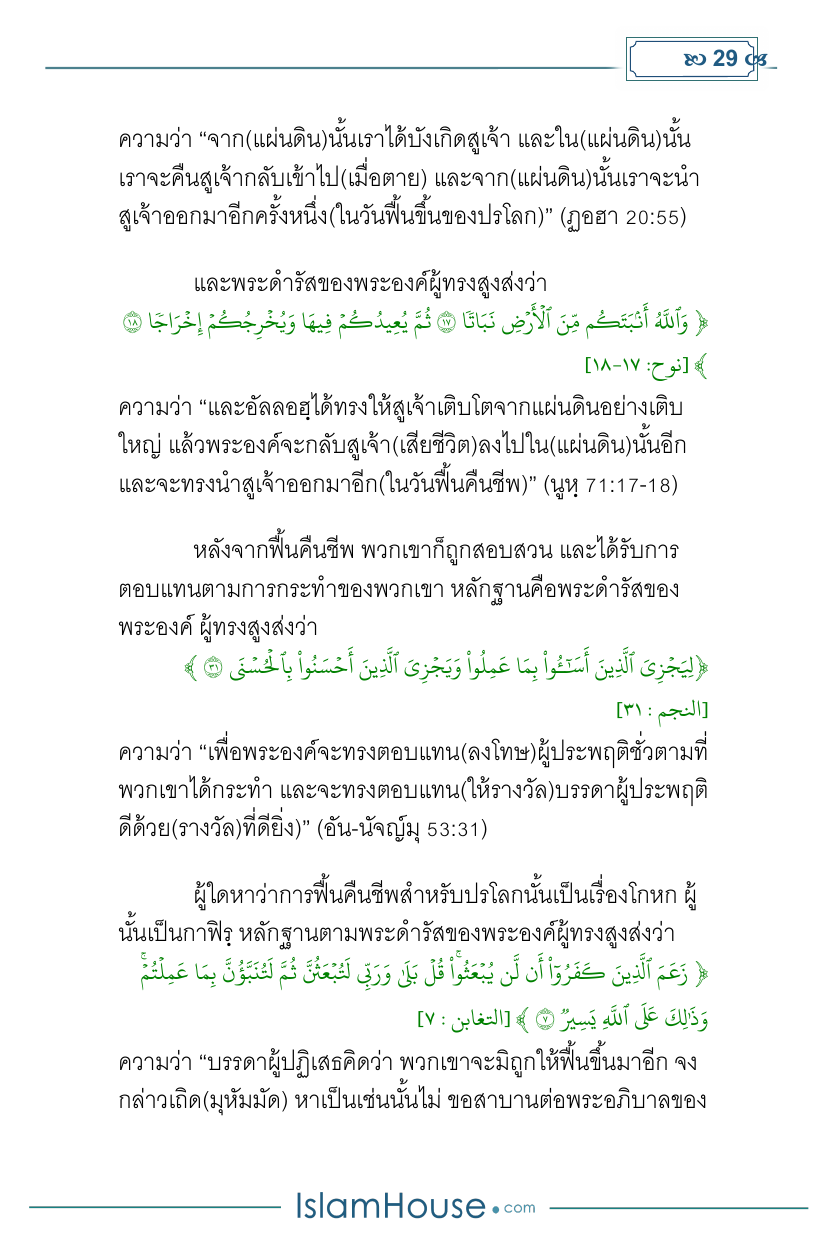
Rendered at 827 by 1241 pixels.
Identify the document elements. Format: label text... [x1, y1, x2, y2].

text ผู้ใดหาว่าการฟื้นคืนชีพสำหรับปรโลกนั้นเป็นเรื่องโกหก ผู้นั้นเป็นกาฟิรฺ หลักฐานตามพระดำรัสของพระองค์ผู้ทรงสูงส่งว่า [118, 873, 709, 950]
text ﴿ زَعَمَ ٱلَّذِينَ كَفَرُوٓاْ أَن لَّن يُبۡعَثُواْۚ قُلۡ بَلَىٰ وَرَبِّي لَتُبۡعَثُنَّ ثُمَّ لَتُنَبَّؤُنَّ بِمَا عَمِلۡتُمۡۚ وَذَٰلِكَ عَلَى ٱللَّهِ يَسِيرٞ ٧ ﴾ [التغابن : ٧] [118, 950, 709, 1040]
text ﴿ وَٱللَّهُ أَنۢبَتَكُم مِّنَ ٱلۡأَرۡضِ نَبَاتٗا ١٧ ثُمَّ يُعِيدُكُمۡ فِيهَا وَيُخۡرِجُكُمۡ إِخۡرَاجٗا ١٨ ﴾ [نوح: ١٧-١٨] [118, 300, 709, 386]
text ความว่า “และอัลลอฮฺได้ทรงให้สูเจ้าเติบโตจากแผ่นดินอย่างเติบใหญ่ แล้วพระองค์จะกลับสูเจ้า(เสียชีวิต)ลงไปใน(แผ่นดิน)นั้นอีก และจะทรงนำสูเจ้าออกมาอีก(ในวันฟื้นคืนชีพ)” (นูหฺ 71:17-18) [118, 386, 709, 501]
picture [289, 1187, 809, 1225]
text หลังจากฟื้นคืนชีพ พวกเขาก็ถูกสอบสวน และได้รับการตอบแทนตามการกระทำของพวกเขา หลักฐานคือพระดำรัสของพระองค์ ผู้ทรงสูงส่งว่า [118, 529, 709, 644]
picture [22, 1186, 281, 1224]
text ความว่า “เพื่อพระองค์จะทรงตอบแทน(ลงโทษ)ผู้ประพฤติชั่วตามที่พวกเขาได้กระทำ และจะทรงตอบแทน(ให้รางวัล)บรรดาผู้ประพฤติดีด้วย(รางวัล)ที่ดียิ่ง)” (อัน-นัจญ์มุ 53:31) [118, 730, 709, 845]
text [118, 1040, 709, 1117]
text ความว่า “จาก(แผ่นดิน)นั้นเราได้บังเกิดสูเจ้า และใน(แผ่นดิน)นั้นเราจะคืนสูเจ้ากลับเข้าไป(เมื่อตาย) และจาก(แผ่นดิน)นั้นเราจะนำสูเจ้าออกมาอีกครั้งหนึ่ง(ในวันฟื้นขึ้นของปรโลก)” (ฏอฮา 20:55) [118, 118, 709, 233]
text และพระดำรัสของพระองค์ผู้ทรงสูงส่งว่า [118, 261, 709, 299]
text ﴿لِيَجۡزِيَ ٱلَّذِينَ أَسَٰٓـُٔواْ بِمَا عَمِلُواْ وَيَجۡزِيَ ٱلَّذِينَ أَحۡسَنُواْ بِٱلۡحُسۡنَى ٣١ ﴾ [النجم : ٣١] [118, 644, 709, 730]
